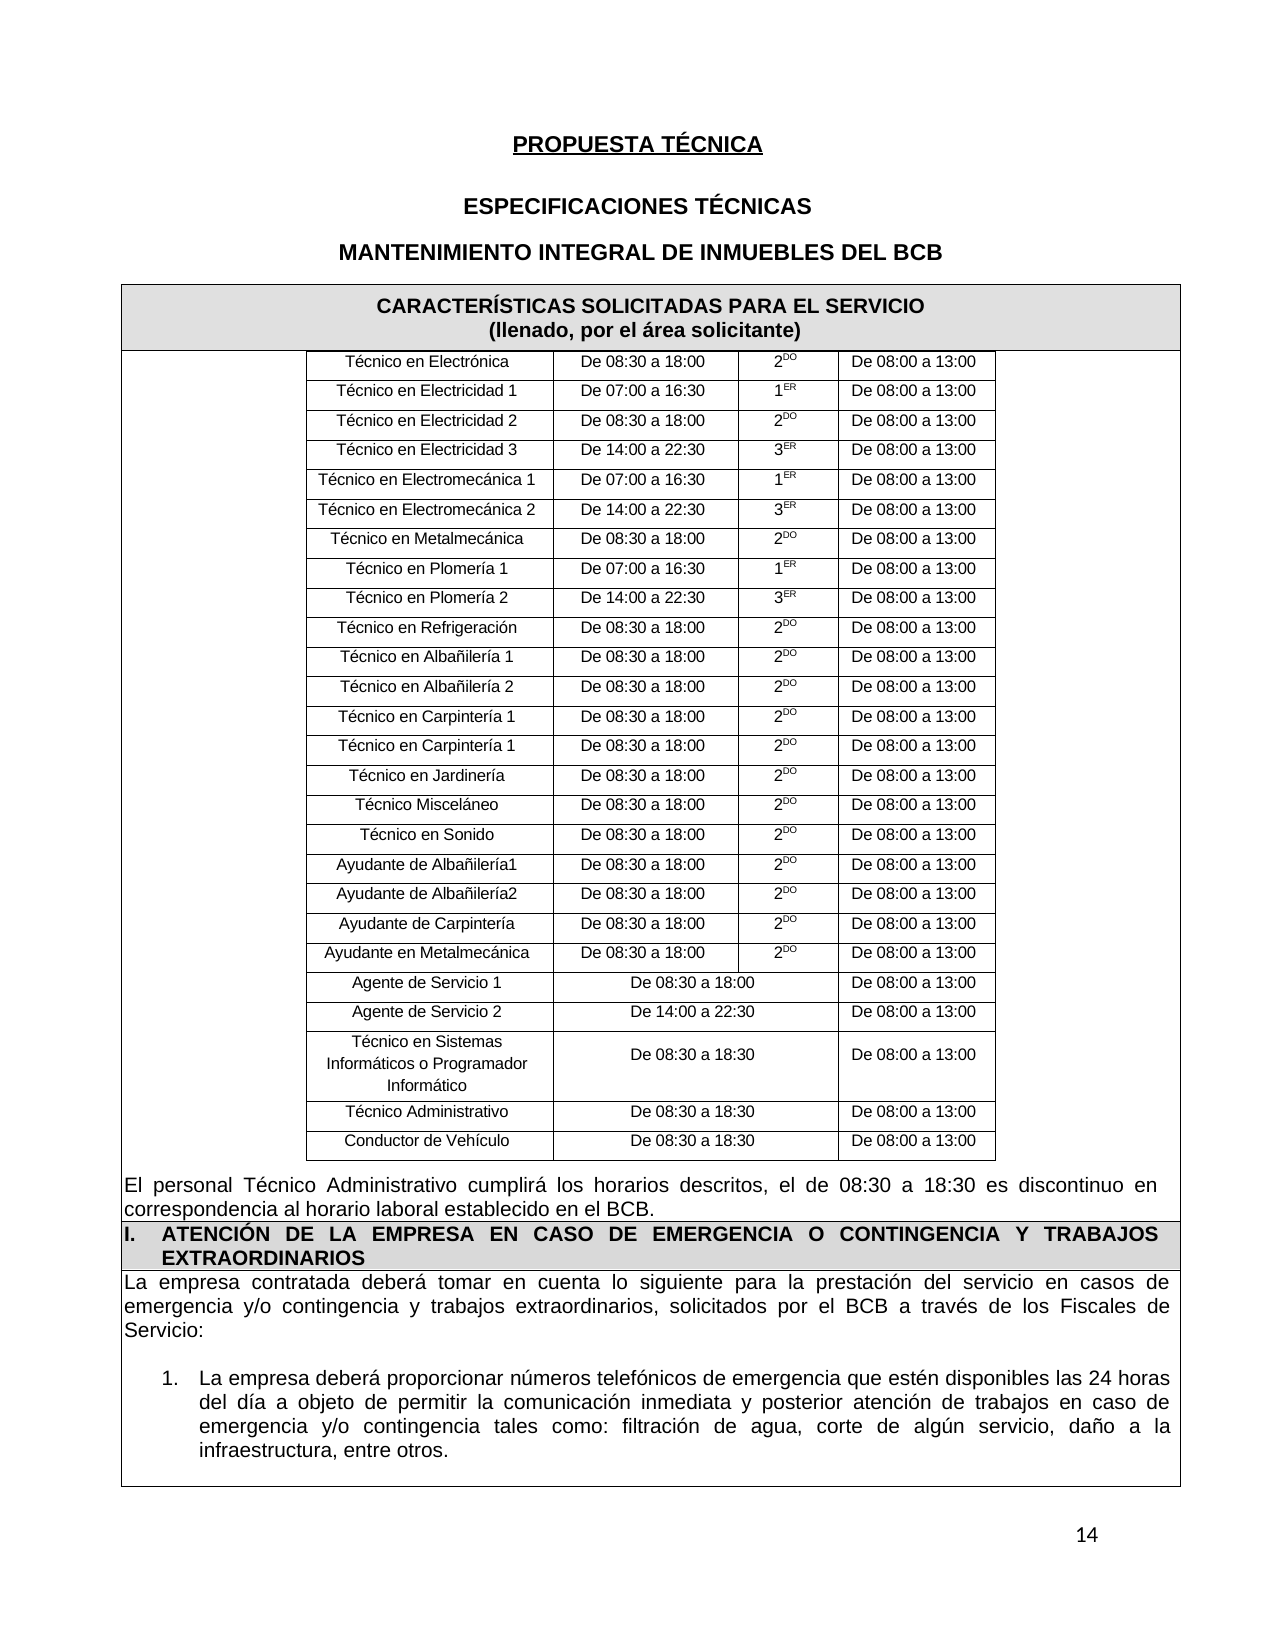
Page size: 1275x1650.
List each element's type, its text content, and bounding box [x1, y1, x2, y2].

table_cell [122, 1271, 1180, 1486]
table_cell ATENCIÓN DE LA EMPRESA EN CASO DE EMERGENCIA O CONTINGENCIA Y TRABAJOS EXTRAORDINARIOS [122, 1222, 1180, 1269]
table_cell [122, 351, 1180, 1221]
table_header CARACTERÍSTICAS SOLICITADAS PARA EL SERVICIO (llenado, por el área solicitante) [122, 285, 1180, 350]
